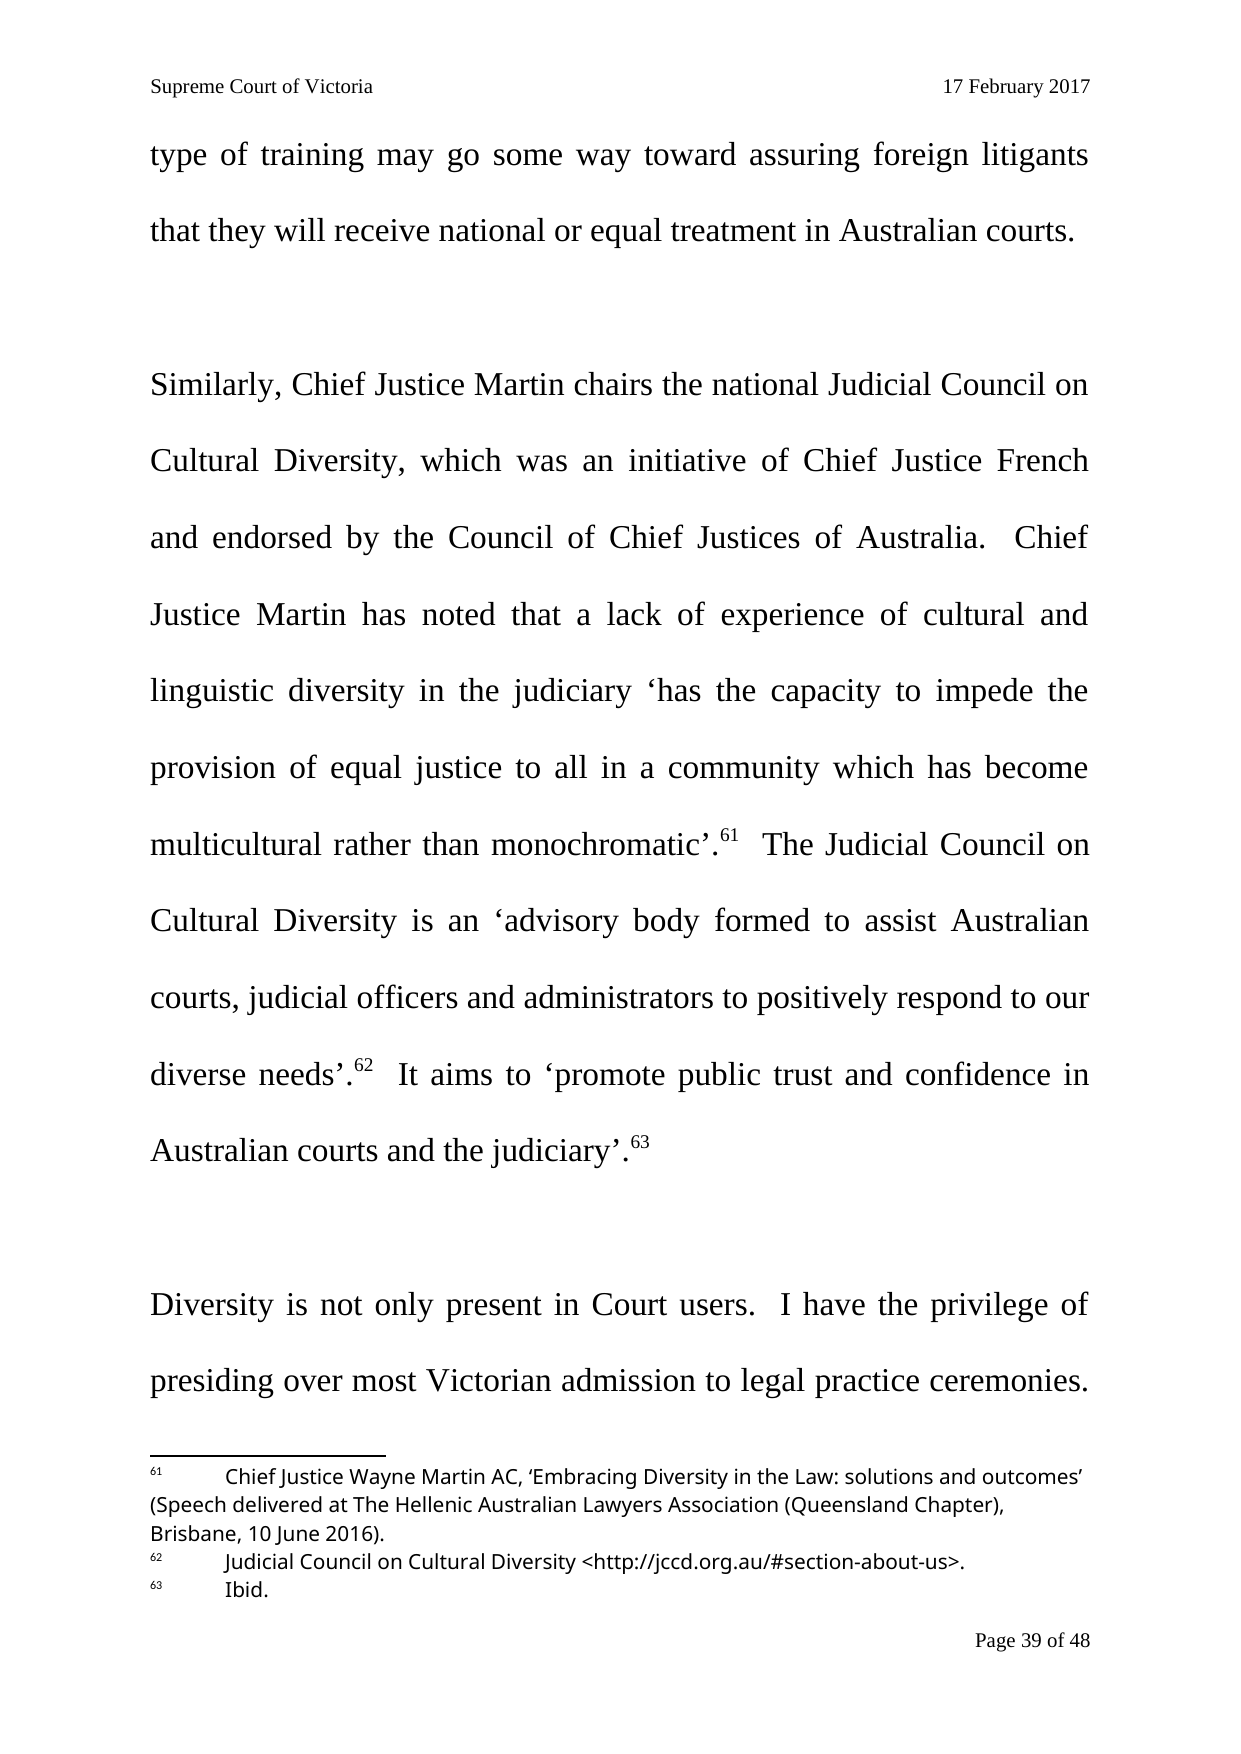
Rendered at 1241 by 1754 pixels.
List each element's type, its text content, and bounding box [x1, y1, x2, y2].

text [150, 1284, 1090, 1399]
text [150, 134, 1090, 249]
text Similarly, Chief Justice Martin chairs the national Judicial Council on Cultural Diversity, which was an initiative of Chief Justice French and endorsed by the Council of Chief Justices of Australia. Chief Justice Martin has noted that a lack of experience of cultural and linguistic diversity in the judiciary ‘has the capacity to impede the provision of equal justice to all in a community which has become multicultural rather than monochromatic’. The Judicial Council on Cultural Diversity is an ‘advisory body formed to assist Australian courts, judicial officers and administrators to positively respond to our diverse needs’. It aims to ‘promote public trust and confidence in Australian courts and the judiciary’. [150, 364, 1090, 1169]
